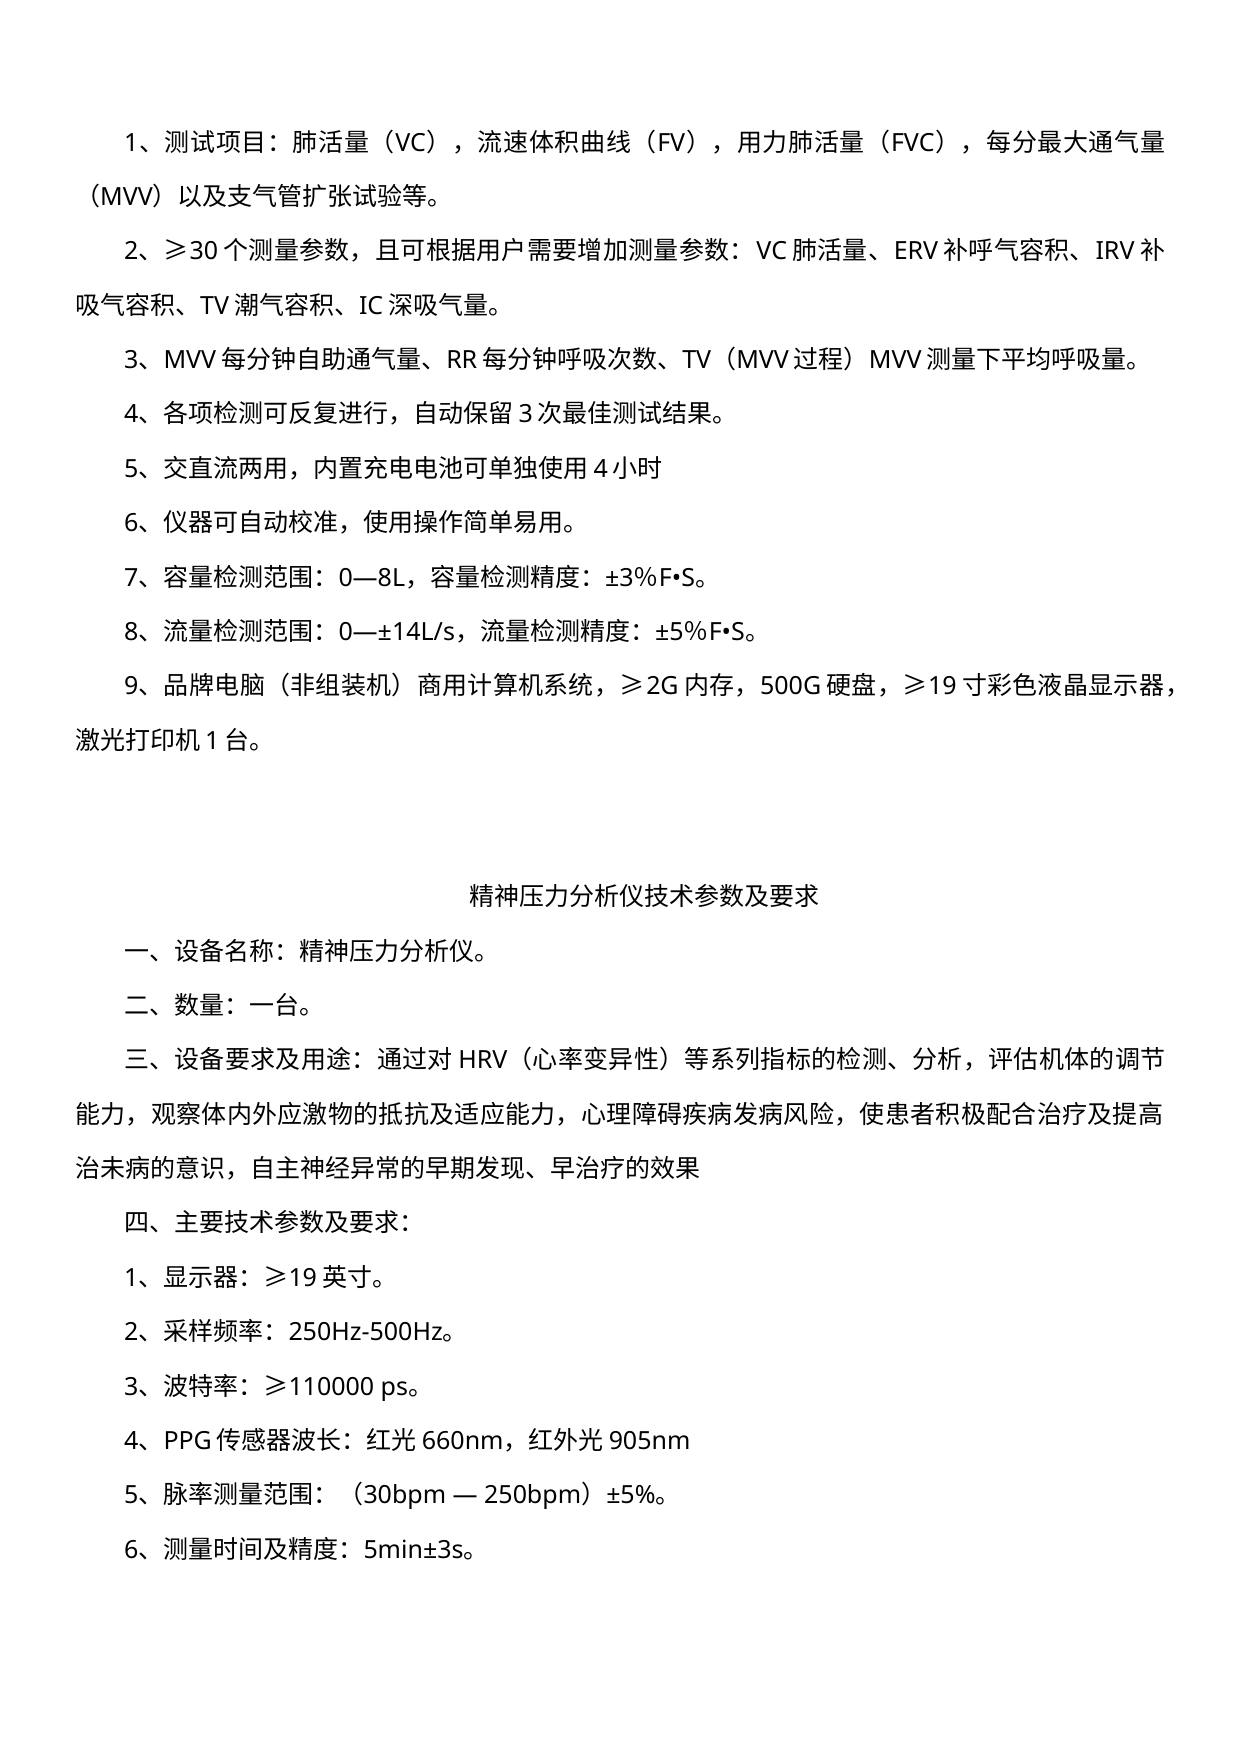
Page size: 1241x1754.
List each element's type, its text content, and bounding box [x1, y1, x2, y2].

text 7、容量检测范围：0—8L，容量检测精度：±3％F•S。 [75, 557, 1165, 593]
text 2、≥30个测量参数，且可根据用户需要增加测量参数：VC肺活量、ERV补呼气容积、IRV补吸气容积、TV潮气容积、IC深吸气量。 [75, 231, 1165, 321]
text 二、数量：一台。 [75, 985, 1165, 1022]
text 4、各项检测可反复进行，自动保留3次最佳测试结果。 [75, 394, 1165, 430]
text 6、测量时间及精度：5min±3s。 [75, 1529, 1165, 1565]
text 1、测试项目：肺活量（VC），流速体积曲线（FV），用力肺活量（FVC），每分最大通气量（MVV）以及支气管扩张试验等。 [75, 122, 1165, 213]
text 3、MVV每分钟自助通气量、RR每分钟呼吸次数、TV（MVV过程）MVV测量下平均呼吸量。 [75, 339, 1165, 376]
text 三、设备要求及用途：通过对HRV（心率变异性）等系列指标的检测、分析，评估机体的调节能力，观察体内外应激物的抵抗及适应能力，心理障碍疾病发病风险，使患者积极配合治疗及提高治未病的意识，自主神经异常的早期发现、早治疗的效果 [75, 1040, 1165, 1185]
text 9、品牌电脑（非组装机）商用计算机系统，≥2G内存，500G硬盘，≥19寸彩色液晶显示器，激光打印机1台。 [75, 666, 1165, 756]
text 5、交直流两用，内置充电电池可单独使用4小时 [75, 448, 1165, 484]
text 6、仪器可自动校准，使用操作简单易用。 [75, 503, 1165, 539]
text 4、PPG传感器波长：红光660nm，红外光905nm [75, 1420, 1165, 1457]
text 精神压力分析仪技术参数及要求 [75, 877, 1165, 913]
text 1、显示器：≥19英寸。 [75, 1257, 1165, 1293]
text 四、主要技术参数及要求： [75, 1203, 1165, 1239]
text 3、波特率：≥110000 ps。 [75, 1366, 1165, 1402]
text 5、脉率测量范围：（30bpm — 250bpm）±5%。 [75, 1475, 1165, 1511]
text 8、流量检测范围：0—±14L/s，流量检测精度：±5％F•S。 [75, 611, 1165, 648]
text 一、设备名称：精神压力分析仪。 [75, 931, 1165, 967]
text 2、采样频率：250Hz-500Hz。 [75, 1312, 1165, 1348]
